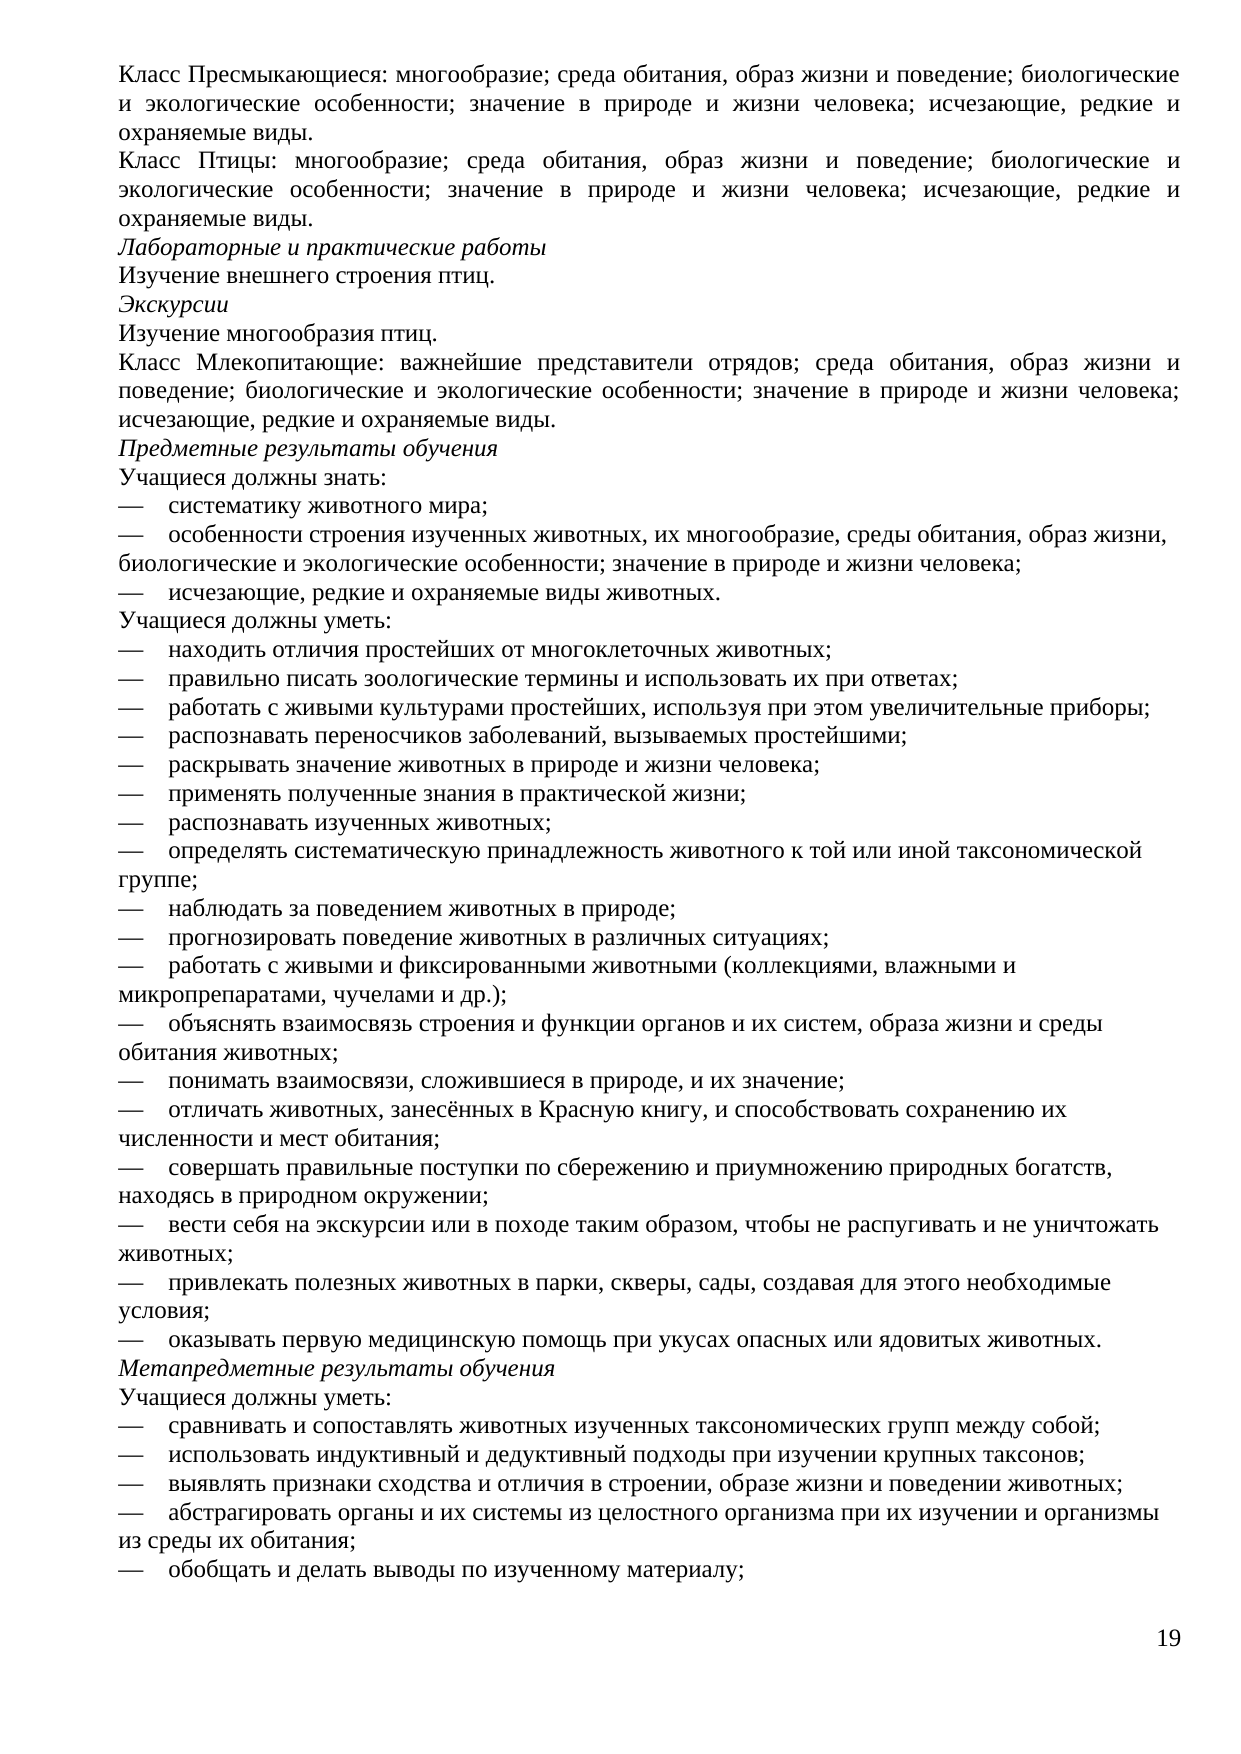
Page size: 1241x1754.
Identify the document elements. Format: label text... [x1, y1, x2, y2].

text — привлекать полезных животных в парки, скверы, сады, создавая для этого необходимые условия; [118, 1267, 1181, 1324]
text — распознавать переносчиков заболеваний, вызываемых простейшими; [118, 720, 1181, 749]
text — систематику животного мира; [118, 490, 1181, 519]
text — абстрагировать органы и их системы из целостного организма при их изучении и организмы из среды их обитания; [118, 1497, 1181, 1554]
text Изучение многообразия птиц. [118, 318, 1181, 347]
text — раскрывать значение животных в природе и жизни человека; [118, 749, 1181, 778]
text Учащиеся должны уметь: [118, 1382, 1181, 1410]
text — обобщать и делать выводы по изученному материалу; [118, 1554, 1181, 1583]
text — применять полученные знания в практической жизни; [118, 778, 1181, 807]
text Класс Пресмыкающиеся: многообразие; среда обитания, образ жизни и поведение; биологические и экологические особенности; значение в природе и жизни человека; исчезающие, редкие и охраняемые виды. [118, 59, 1181, 145]
text — сравнивать и сопоставлять животных изученных таксономических групп между собой; [118, 1410, 1181, 1439]
text Изучение внешнего строения птиц. [118, 260, 1181, 289]
text — прогнозировать поведение животных в различных ситуациях; [118, 922, 1181, 950]
text — объяснять взаимосвязь строения и функции органов и их систем, образа жизни и среды обитания животных; [118, 1008, 1181, 1065]
text — распознавать изученных животных; [118, 807, 1181, 835]
text — наблюдать за поведением животных в природе; [118, 893, 1181, 922]
text Лабораторные и практические работы [118, 232, 1181, 260]
text — понимать взаимосвязи, сложившиеся в природе, и их значение; [118, 1065, 1181, 1094]
text Учащиеся должны уметь: [118, 605, 1181, 634]
text — работать с живыми и фиксированными животными (коллекциями, влажными и микропрепаратами, чучелами и др.); [118, 950, 1181, 1008]
text Метапредметные результаты обучения [118, 1353, 1181, 1382]
text Класс Птицы: многообразие; среда обитания, образ жизни и поведение; биологические и экологические особенности; значение в природе и жизни человека; исчезающие, редкие и охраняемые виды. [118, 145, 1181, 232]
text — особенности строения изученных животных, их многообразие, среды обитания, образ жизни, биологические и экологические особенности; значение в природе и жизни человека; [118, 519, 1181, 577]
text Предметные результаты обучения [118, 433, 1181, 462]
text — оказывать первую медицинскую помощь при укусах опасных или ядовитых животных. [118, 1324, 1181, 1353]
text Экскурсии [118, 289, 1181, 318]
text — находить отличия простейших от многоклеточных животных; [118, 634, 1181, 663]
text — совершать правильные поступки по сбережению и приумножению природных богатств, находясь в природном окружении; [118, 1152, 1181, 1209]
text — определять систематическую принадлежность животного к той или иной таксономической группе; [118, 835, 1181, 893]
text Класс Млекопитающие: важнейшие представители отрядов; среда обитания, образ жизни и поведение; биологические и экологические особенности; значение в природе и жизни человека; исчезающие, редкие и охраняемые виды. [118, 347, 1181, 433]
text — работать с живыми культурами простейших, используя при этом увеличительные приборы; [118, 692, 1181, 720]
text — правильно писать зоологические термины и использовать их при ответах; [118, 663, 1181, 692]
text Учащиеся должны знать: [118, 462, 1181, 490]
text — выявлять признаки сходства и отличия в строении, образе жизни и поведении животных; [118, 1468, 1181, 1497]
text — вести себя на экскурсии или в походе таким образом, чтобы не распугивать и не уничтожать животных; [118, 1209, 1181, 1267]
text — исчезающие, редкие и охраняемые виды животных. [118, 577, 1181, 605]
text — использовать индуктивный и дедуктивный подходы при изучении крупных таксонов; [118, 1439, 1181, 1468]
text — отличать животных, занесённых в Красную книгу, и способствовать сохранению их численности и мест обитания; [118, 1094, 1181, 1152]
